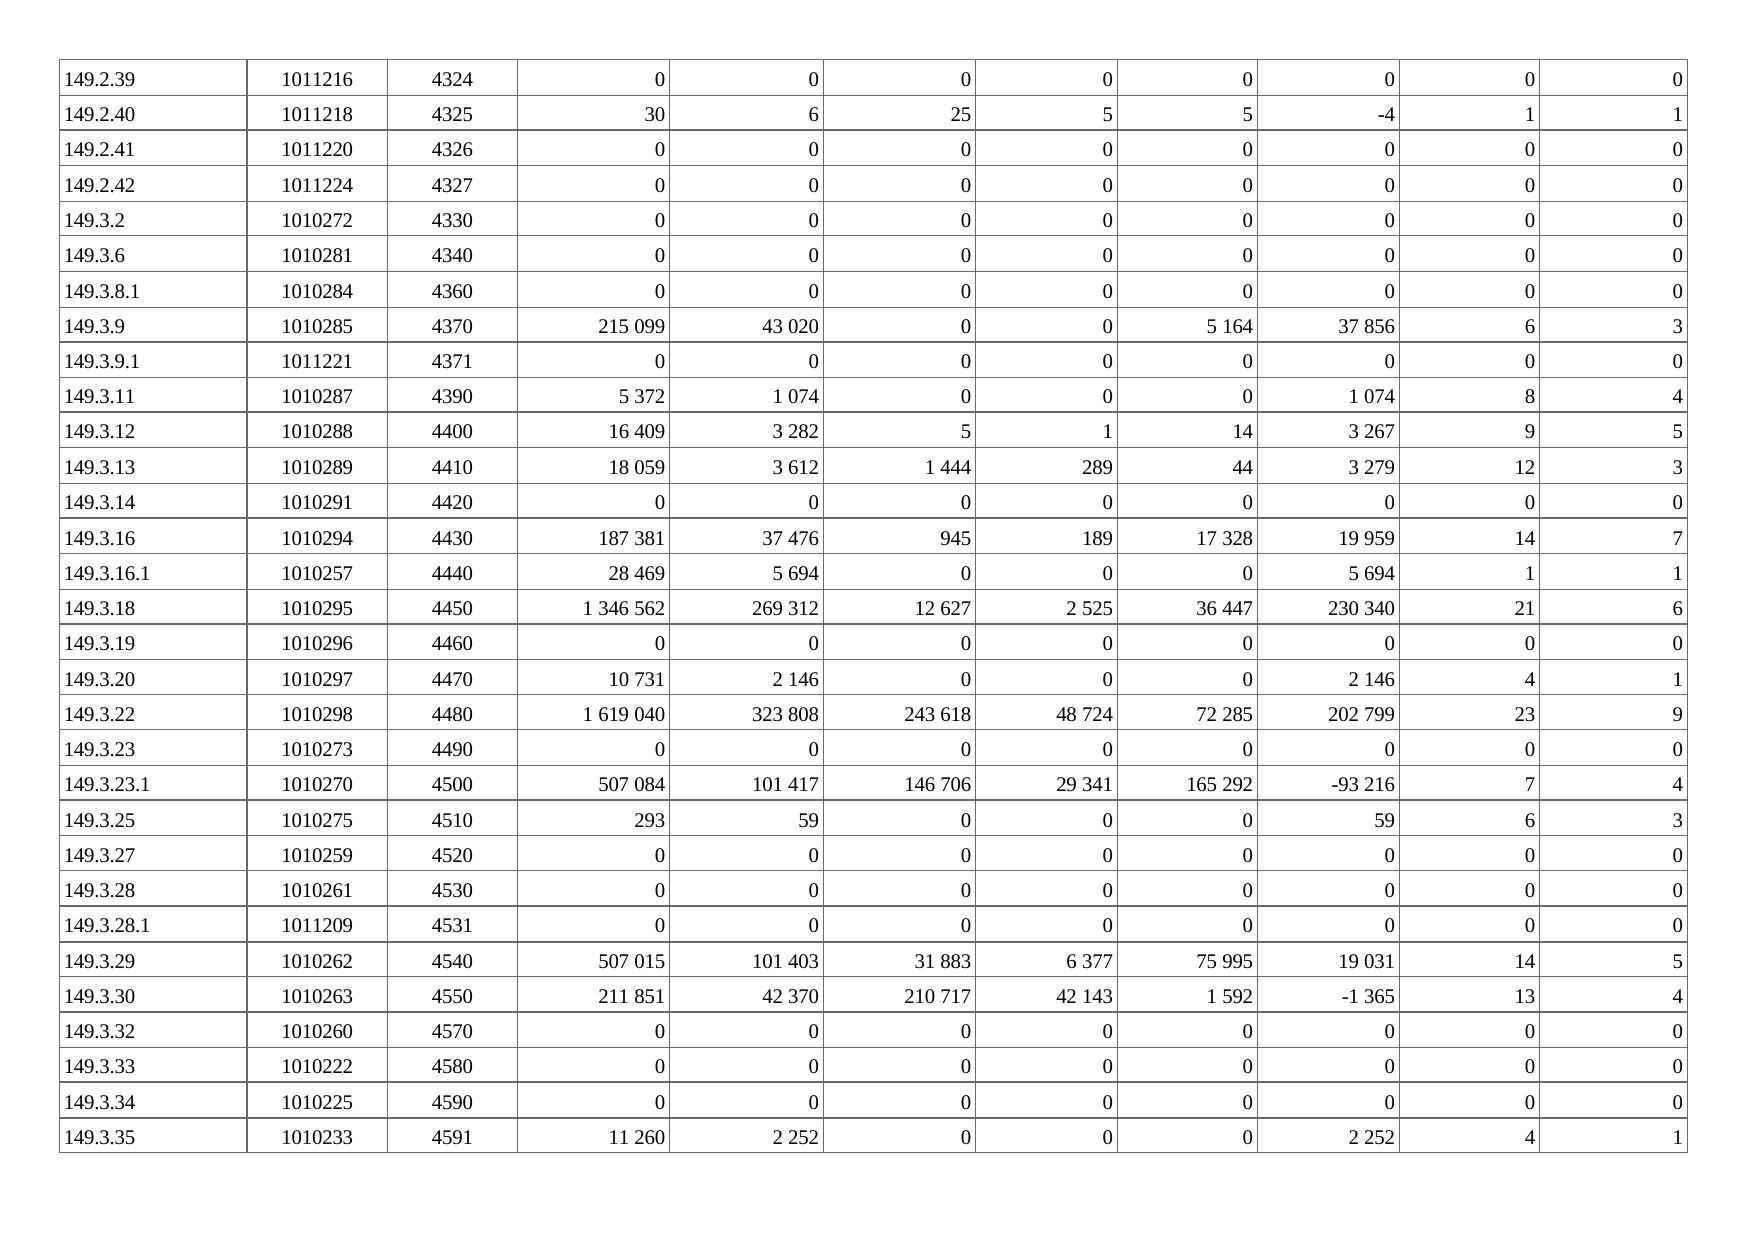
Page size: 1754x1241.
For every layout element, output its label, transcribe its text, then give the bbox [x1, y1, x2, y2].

table_cell 0 [824, 484, 975, 517]
table_cell 0 [670, 272, 823, 307]
table_cell 149.3.30 [60, 977, 246, 1011]
table_cell 1011216 [248, 60, 387, 95]
table_cell 0 [1400, 871, 1539, 905]
table_cell 149.3.9.1 [60, 343, 246, 377]
table_cell 0 [518, 1013, 669, 1047]
table_cell 12 627 [824, 590, 975, 623]
table_cell 0 [518, 871, 669, 905]
table_cell 31 883 [824, 943, 975, 976]
table_cell 202 799 [1258, 695, 1399, 729]
table_cell 19 959 [1258, 519, 1399, 553]
table_cell 7 [1400, 766, 1539, 799]
table_cell 6 377 [976, 943, 1117, 976]
table_cell 1010295 [248, 590, 387, 623]
table_cell 5 372 [518, 378, 669, 411]
table_cell 0 [976, 907, 1117, 941]
table_cell 3 [1540, 448, 1687, 483]
table_cell 1011209 [248, 907, 387, 941]
table_cell 0 [1400, 1013, 1539, 1047]
table_cell 0 [1258, 272, 1399, 307]
table_cell 0 [1540, 343, 1687, 377]
table_cell 0 [976, 1083, 1117, 1117]
table_cell 5 164 [1118, 308, 1257, 341]
table_cell 0 [1258, 1013, 1399, 1047]
table_cell 149.3.25 [60, 801, 246, 835]
table_cell 1010297 [248, 660, 387, 693]
table_cell 2 146 [1258, 660, 1399, 693]
table_cell 101 403 [670, 943, 823, 976]
table_cell 4590 [388, 1083, 517, 1117]
table_cell 59 [670, 801, 823, 835]
table_cell 0 [824, 730, 975, 765]
table_cell 5 [1540, 943, 1687, 976]
table_cell 0 [1258, 202, 1399, 235]
table_cell 149.3.35 [60, 1119, 246, 1152]
table_cell 6 [1400, 308, 1539, 341]
table_cell 4510 [388, 801, 517, 835]
table_cell 0 [1540, 1013, 1687, 1047]
table_cell 149.3.6 [60, 236, 246, 271]
table_cell 0 [824, 871, 975, 905]
table_cell 1010294 [248, 519, 387, 553]
table_cell 5 [1540, 413, 1687, 447]
table_cell 42 143 [976, 977, 1117, 1011]
table_cell 3 [1540, 308, 1687, 341]
table_cell 14 [1400, 943, 1539, 976]
table_cell 0 [976, 60, 1117, 95]
table_cell 0 [670, 60, 823, 95]
table_cell 30 [518, 96, 669, 129]
table_cell 0 [1258, 343, 1399, 377]
table_cell 4 [1400, 1119, 1539, 1152]
table_cell 0 [824, 166, 975, 201]
table_cell 0 [670, 1083, 823, 1117]
table_cell 0 [670, 871, 823, 905]
table_cell 3 267 [1258, 413, 1399, 447]
table_cell 36 447 [1118, 590, 1257, 623]
table_cell 0 [670, 730, 823, 765]
table_cell 1010272 [248, 202, 387, 235]
table_cell 4330 [388, 202, 517, 235]
table_cell 4 [1540, 977, 1687, 1011]
table_cell 0 [824, 1119, 975, 1152]
table_cell 0 [1540, 236, 1687, 271]
table_cell 149.3.28.1 [60, 907, 246, 941]
table_cell 0 [824, 1083, 975, 1117]
table_cell 44 [1118, 448, 1257, 483]
table_cell 189 [976, 519, 1117, 553]
table_cell 4327 [388, 166, 517, 201]
table_cell 14 [1118, 413, 1257, 447]
table_cell 0 [518, 1048, 669, 1081]
table_cell 4480 [388, 695, 517, 729]
table_cell 0 [1118, 660, 1257, 693]
table_cell 1 [1540, 660, 1687, 693]
table_cell 0 [824, 801, 975, 835]
table_cell 146 706 [824, 766, 975, 799]
table_cell 210 717 [824, 977, 975, 1011]
table_cell 0 [1118, 625, 1257, 659]
table_cell 1010291 [248, 484, 387, 517]
table_cell 0 [670, 836, 823, 869]
table_cell 9 [1540, 695, 1687, 729]
table_cell 0 [518, 907, 669, 941]
table_cell 1010285 [248, 308, 387, 341]
table_cell 23 [1400, 695, 1539, 729]
table_cell 0 [1118, 1048, 1257, 1081]
table_cell 0 [1118, 836, 1257, 869]
table_cell 0 [670, 1013, 823, 1047]
table_cell 0 [1258, 131, 1399, 165]
table_cell 37 856 [1258, 308, 1399, 341]
table_cell 12 [1400, 448, 1539, 483]
table_cell 0 [1400, 836, 1539, 869]
table_cell 1010273 [248, 730, 387, 765]
table_cell 4550 [388, 977, 517, 1011]
table_cell 1 619 040 [518, 695, 669, 729]
table_cell 0 [1540, 625, 1687, 659]
table_cell 0 [1540, 907, 1687, 941]
table_cell 0 [976, 660, 1117, 693]
table_cell 149.2.40 [60, 96, 246, 129]
table_cell 149.3.12 [60, 413, 246, 447]
table_cell 230 340 [1258, 590, 1399, 623]
table_cell 1 [976, 413, 1117, 447]
table_cell 1 592 [1118, 977, 1257, 1011]
table_cell 4410 [388, 448, 517, 483]
table_cell 215 099 [518, 308, 669, 341]
table_cell 0 [1400, 202, 1539, 235]
table_cell 4430 [388, 519, 517, 553]
table_cell 0 [670, 484, 823, 517]
table_cell 3 [1540, 801, 1687, 835]
table_cell 2 252 [1258, 1119, 1399, 1152]
table_cell 4400 [388, 413, 517, 447]
table_cell 0 [1258, 166, 1399, 201]
table_cell 4531 [388, 907, 517, 941]
table_cell 0 [670, 131, 823, 165]
table_cell 0 [1118, 131, 1257, 165]
table_cell 211 851 [518, 977, 669, 1011]
table_cell 1010259 [248, 836, 387, 869]
table_cell 0 [1258, 1083, 1399, 1117]
table_cell 0 [518, 60, 669, 95]
table_cell 5 [824, 413, 975, 447]
table_cell 0 [1118, 202, 1257, 235]
table_cell 0 [976, 343, 1117, 377]
table_cell 0 [1118, 60, 1257, 95]
table_cell 0 [518, 343, 669, 377]
table_cell 0 [1400, 166, 1539, 201]
table_cell 4340 [388, 236, 517, 271]
table_cell 11 260 [518, 1119, 669, 1152]
table_cell 0 [1540, 166, 1687, 201]
table_cell 0 [1118, 166, 1257, 201]
table_cell 4591 [388, 1119, 517, 1152]
table_cell 0 [1118, 871, 1257, 905]
table_cell 4324 [388, 60, 517, 95]
table_cell 0 [1258, 236, 1399, 271]
table_cell 0 [518, 836, 669, 869]
table_cell 149.3.16.1 [60, 554, 246, 589]
table_cell 1010289 [248, 448, 387, 483]
table_cell 4 [1540, 378, 1687, 411]
table_cell 0 [518, 166, 669, 201]
table_cell 0 [670, 166, 823, 201]
table_cell 0 [1540, 131, 1687, 165]
table_cell 243 618 [824, 695, 975, 729]
table_cell 0 [1118, 484, 1257, 517]
table_cell 4540 [388, 943, 517, 976]
table_cell 1 [1400, 554, 1539, 589]
table_cell 1010270 [248, 766, 387, 799]
table_cell 0 [824, 343, 975, 377]
table_cell 1010296 [248, 625, 387, 659]
table_cell 0 [976, 836, 1117, 869]
table_cell 0 [518, 730, 669, 765]
table_cell 4325 [388, 96, 517, 129]
table_cell 0 [1118, 907, 1257, 941]
table_cell 0 [824, 378, 975, 411]
table_cell 18 059 [518, 448, 669, 483]
table_cell 0 [518, 236, 669, 271]
table_cell 1010287 [248, 378, 387, 411]
table_cell 1010275 [248, 801, 387, 835]
table_cell 10 731 [518, 660, 669, 693]
table_cell 0 [976, 625, 1117, 659]
table_cell 0 [824, 907, 975, 941]
table_cell 0 [824, 236, 975, 271]
table_cell 1010260 [248, 1013, 387, 1047]
table_cell 0 [1540, 60, 1687, 95]
table_cell 1010233 [248, 1119, 387, 1152]
table_cell 4470 [388, 660, 517, 693]
table_cell 0 [1400, 131, 1539, 165]
table_cell 0 [976, 554, 1117, 589]
table_cell 149.3.23.1 [60, 766, 246, 799]
table_cell 0 [1540, 272, 1687, 307]
table_cell 0 [1400, 343, 1539, 377]
table_cell 0 [976, 801, 1117, 835]
table_cell 149.3.16 [60, 519, 246, 553]
table_cell 4371 [388, 343, 517, 377]
table_cell 0 [976, 166, 1117, 201]
table_cell 507 084 [518, 766, 669, 799]
table_cell 0 [976, 236, 1117, 271]
table_cell -93 216 [1258, 766, 1399, 799]
table_cell 75 995 [1118, 943, 1257, 976]
table_cell 0 [1118, 272, 1257, 307]
table_cell 0 [1540, 202, 1687, 235]
table_cell 1 346 562 [518, 590, 669, 623]
table_cell 0 [976, 202, 1117, 235]
table_cell 17 328 [1118, 519, 1257, 553]
table_cell 5 [976, 96, 1117, 129]
table_cell 0 [824, 272, 975, 307]
table_cell 0 [1118, 554, 1257, 589]
table_cell 3 279 [1258, 448, 1399, 483]
table_cell 945 [824, 519, 975, 553]
table_cell 149.3.13 [60, 448, 246, 483]
table_cell 0 [1540, 1048, 1687, 1081]
table_cell 149.3.23 [60, 730, 246, 765]
table_cell 4530 [388, 871, 517, 905]
table_cell 0 [1400, 236, 1539, 271]
table_cell 14 [1400, 519, 1539, 553]
table_cell 3 612 [670, 448, 823, 483]
table_cell 149.3.19 [60, 625, 246, 659]
table_cell 323 808 [670, 695, 823, 729]
table_cell 4326 [388, 131, 517, 165]
table_cell 0 [1118, 1119, 1257, 1152]
table_cell 149.2.39 [60, 60, 246, 95]
table_cell 1010222 [248, 1048, 387, 1081]
table_cell 4 [1540, 766, 1687, 799]
table_cell 7 [1540, 519, 1687, 553]
table_cell 0 [670, 625, 823, 659]
table_cell 1 [1540, 96, 1687, 129]
table_cell 0 [824, 308, 975, 341]
table_cell 1010298 [248, 695, 387, 729]
table_cell 0 [1540, 1083, 1687, 1117]
table_cell 42 370 [670, 977, 823, 1011]
table_cell 0 [1540, 730, 1687, 765]
table_cell 0 [1258, 484, 1399, 517]
table_cell 0 [976, 730, 1117, 765]
table_cell 0 [518, 272, 669, 307]
table_cell 1 [1540, 1119, 1687, 1152]
table_cell 149.3.29 [60, 943, 246, 976]
table_cell 0 [976, 272, 1117, 307]
table_cell 0 [518, 1083, 669, 1117]
table_cell 149.3.18 [60, 590, 246, 623]
table_cell 59 [1258, 801, 1399, 835]
table_cell 13 [1400, 977, 1539, 1011]
table_cell 0 [518, 131, 669, 165]
table_cell 1 074 [1258, 378, 1399, 411]
table_cell 0 [976, 131, 1117, 165]
table_cell 2 252 [670, 1119, 823, 1152]
table_cell 29 341 [976, 766, 1117, 799]
table_cell 1010284 [248, 272, 387, 307]
table_cell 4460 [388, 625, 517, 659]
table_cell 0 [1540, 836, 1687, 869]
table_cell 4390 [388, 378, 517, 411]
table_cell 0 [824, 836, 975, 869]
table_cell 269 312 [670, 590, 823, 623]
table_cell 0 [1258, 60, 1399, 95]
table_cell 0 [518, 625, 669, 659]
table_cell 0 [824, 660, 975, 693]
table_cell 0 [670, 202, 823, 235]
table_cell 187 381 [518, 519, 669, 553]
table_cell 165 292 [1118, 766, 1257, 799]
table_cell 149.3.2 [60, 202, 246, 235]
table_cell 4570 [388, 1013, 517, 1047]
table_cell 0 [1400, 484, 1539, 517]
table_cell 1010263 [248, 977, 387, 1011]
table_cell 0 [670, 343, 823, 377]
table_cell 2 525 [976, 590, 1117, 623]
table_cell 0 [1400, 60, 1539, 95]
table_cell 4450 [388, 590, 517, 623]
table_cell 4580 [388, 1048, 517, 1081]
table_cell 0 [1400, 272, 1539, 307]
table_cell -4 [1258, 96, 1399, 129]
table_cell 0 [1540, 484, 1687, 517]
table_cell 16 409 [518, 413, 669, 447]
table_cell 1011220 [248, 131, 387, 165]
table_cell 1010288 [248, 413, 387, 447]
table_cell 5 694 [1258, 554, 1399, 589]
table_cell 1010281 [248, 236, 387, 271]
table_cell 149.2.42 [60, 166, 246, 201]
table_cell 149.3.27 [60, 836, 246, 869]
table_cell 0 [824, 1013, 975, 1047]
table_cell 37 476 [670, 519, 823, 553]
table_cell 0 [976, 1048, 1117, 1081]
table_cell 1010225 [248, 1083, 387, 1117]
table_cell 149.3.32 [60, 1013, 246, 1047]
table_cell 289 [976, 448, 1117, 483]
table_cell 21 [1400, 590, 1539, 623]
table_cell -1 365 [1258, 977, 1399, 1011]
table_cell 1011224 [248, 166, 387, 201]
table_cell 0 [1118, 343, 1257, 377]
table_cell 101 417 [670, 766, 823, 799]
table_cell 0 [824, 554, 975, 589]
table_cell 4520 [388, 836, 517, 869]
table_cell 0 [1258, 836, 1399, 869]
table_cell 4500 [388, 766, 517, 799]
table_cell 0 [670, 907, 823, 941]
table_cell 0 [670, 236, 823, 271]
table_cell 149.3.9 [60, 308, 246, 341]
table_cell 6 [670, 96, 823, 129]
table_cell 0 [976, 484, 1117, 517]
table_cell 0 [1118, 378, 1257, 411]
table_cell 0 [1118, 801, 1257, 835]
table_cell 1010261 [248, 871, 387, 905]
table_cell 1011218 [248, 96, 387, 129]
table_cell 0 [1400, 1048, 1539, 1081]
table_cell 8 [1400, 378, 1539, 411]
table_cell 5 694 [670, 554, 823, 589]
table_cell 1 444 [824, 448, 975, 483]
table_cell 0 [1400, 1083, 1539, 1117]
table_cell 0 [824, 625, 975, 659]
table_cell 0 [1258, 730, 1399, 765]
table_cell 0 [824, 202, 975, 235]
table_cell 4360 [388, 272, 517, 307]
table_cell 149.3.14 [60, 484, 246, 517]
table_cell 507 015 [518, 943, 669, 976]
table_cell 0 [824, 131, 975, 165]
table_cell 6 [1400, 801, 1539, 835]
table_cell 1010262 [248, 943, 387, 976]
table_cell 149.3.34 [60, 1083, 246, 1117]
table_cell 48 724 [976, 695, 1117, 729]
table_cell 149.3.11 [60, 378, 246, 411]
table_cell 0 [976, 871, 1117, 905]
table_cell 43 020 [670, 308, 823, 341]
table_cell 1 074 [670, 378, 823, 411]
table_cell 0 [824, 1048, 975, 1081]
table_cell 6 [1540, 590, 1687, 623]
table_cell 4420 [388, 484, 517, 517]
table_cell 0 [670, 1048, 823, 1081]
table_cell 0 [1258, 1048, 1399, 1081]
table_cell 0 [518, 484, 669, 517]
table_cell 3 282 [670, 413, 823, 447]
table_cell 0 [976, 378, 1117, 411]
table_cell 0 [976, 1119, 1117, 1152]
table_cell 1 [1400, 96, 1539, 129]
table_cell 25 [824, 96, 975, 129]
table_cell 1010257 [248, 554, 387, 589]
table_cell 149.3.8.1 [60, 272, 246, 307]
table_cell 9 [1400, 413, 1539, 447]
table_cell 2 146 [670, 660, 823, 693]
table_cell 0 [1400, 730, 1539, 765]
table_cell 0 [1258, 625, 1399, 659]
table_cell 0 [1118, 730, 1257, 765]
table_cell 149.3.28 [60, 871, 246, 905]
table_cell 19 031 [1258, 943, 1399, 976]
table_cell 0 [976, 1013, 1117, 1047]
table_cell 293 [518, 801, 669, 835]
table_cell 0 [1118, 1083, 1257, 1117]
table_cell 149.3.20 [60, 660, 246, 693]
table_cell 28 469 [518, 554, 669, 589]
table_cell 0 [1258, 871, 1399, 905]
table_cell 72 285 [1118, 695, 1257, 729]
table_cell 0 [976, 308, 1117, 341]
table_cell 0 [1258, 907, 1399, 941]
table_cell 0 [1400, 907, 1539, 941]
table_cell 0 [1118, 236, 1257, 271]
table_cell 4440 [388, 554, 517, 589]
table_cell 1 [1540, 554, 1687, 589]
table_cell 149.2.41 [60, 131, 246, 165]
table_cell 0 [518, 202, 669, 235]
table_cell 4 [1400, 660, 1539, 693]
table_cell 5 [1118, 96, 1257, 129]
table_cell 0 [1400, 625, 1539, 659]
table_cell 149.3.22 [60, 695, 246, 729]
table_cell 0 [1118, 1013, 1257, 1047]
table_cell 4490 [388, 730, 517, 765]
table_cell 1011221 [248, 343, 387, 377]
table_cell 149.3.33 [60, 1048, 246, 1081]
table_cell 0 [824, 60, 975, 95]
table_cell 4370 [388, 308, 517, 341]
table_cell 0 [1540, 871, 1687, 905]
